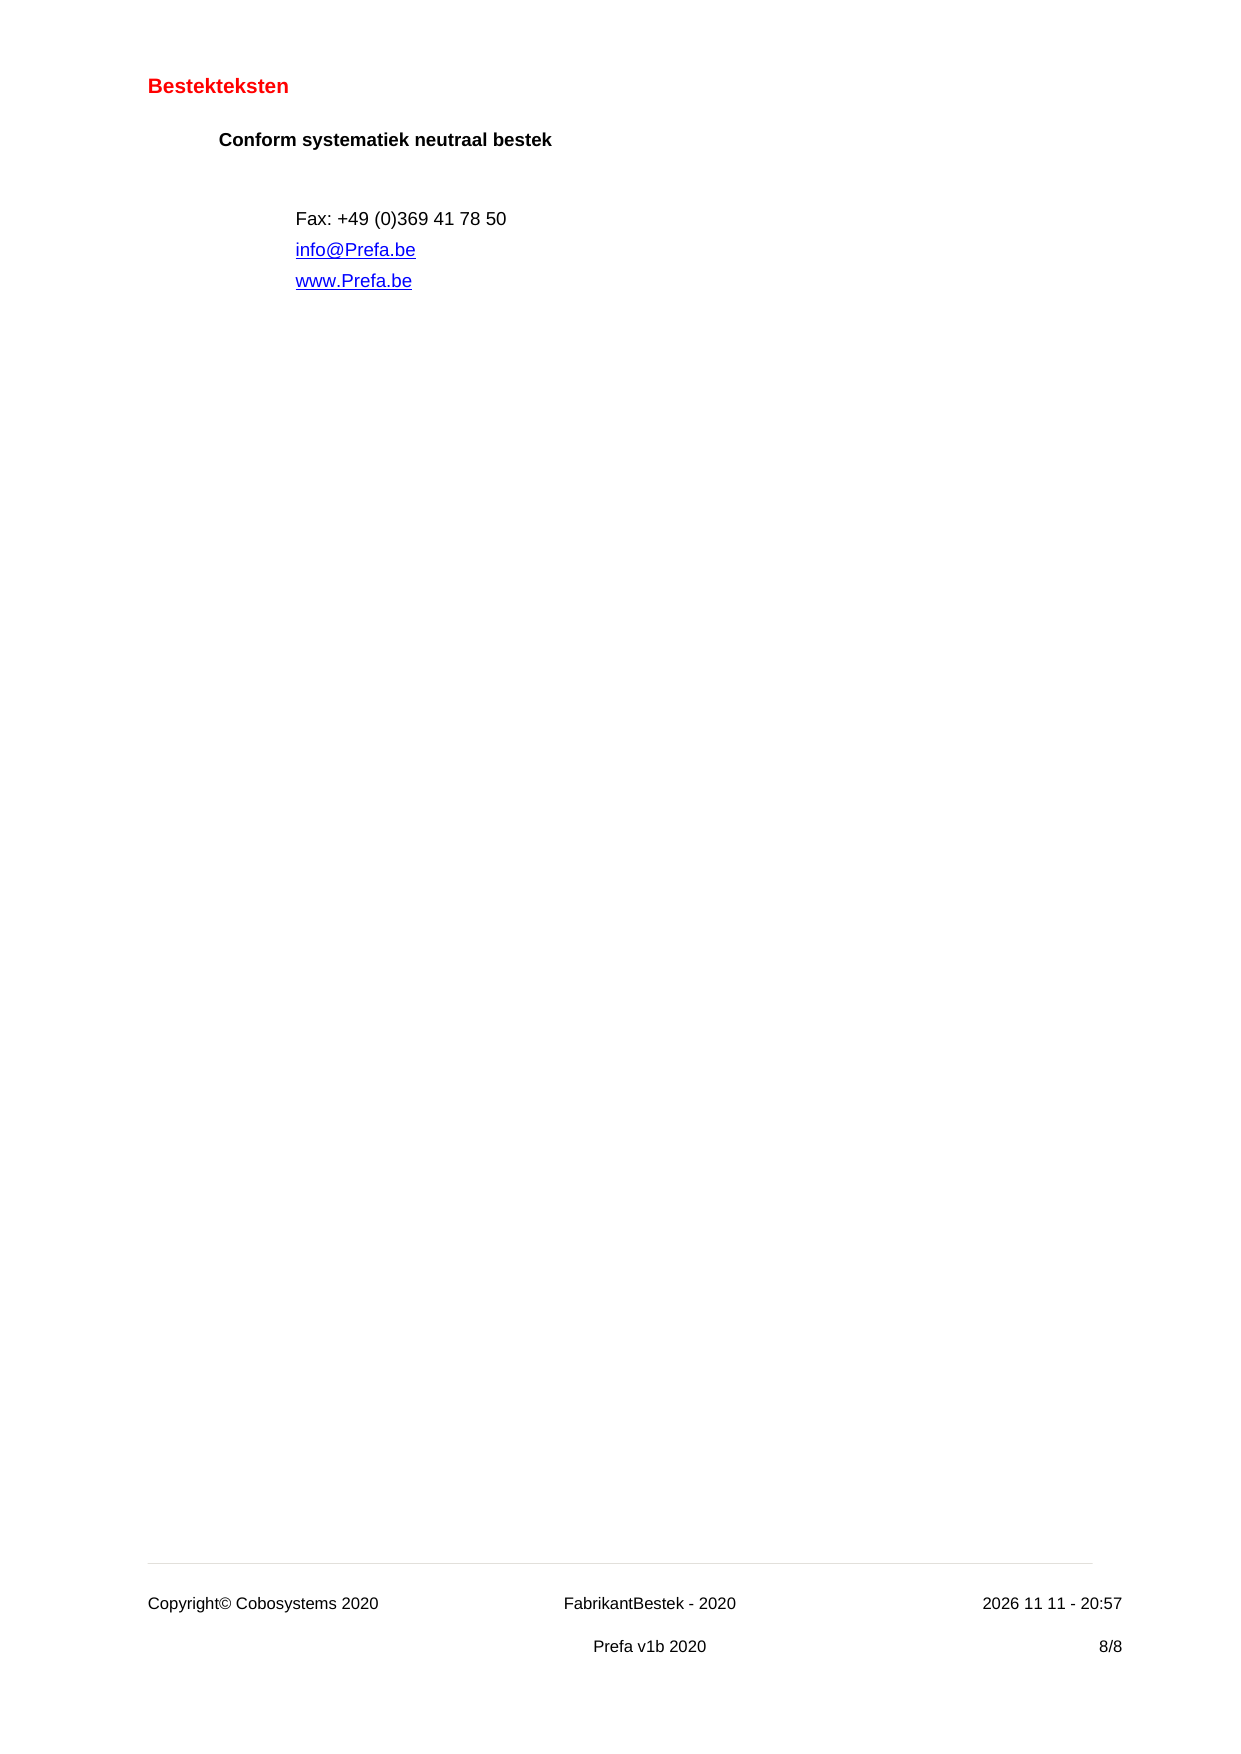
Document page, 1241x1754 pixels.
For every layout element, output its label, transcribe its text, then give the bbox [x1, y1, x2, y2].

text www.Prefa.be [295, 270, 1122, 292]
text Fax: +49 (0)369 41 78 50 [295, 208, 1122, 229]
text info@Prefa.be [295, 239, 1122, 261]
